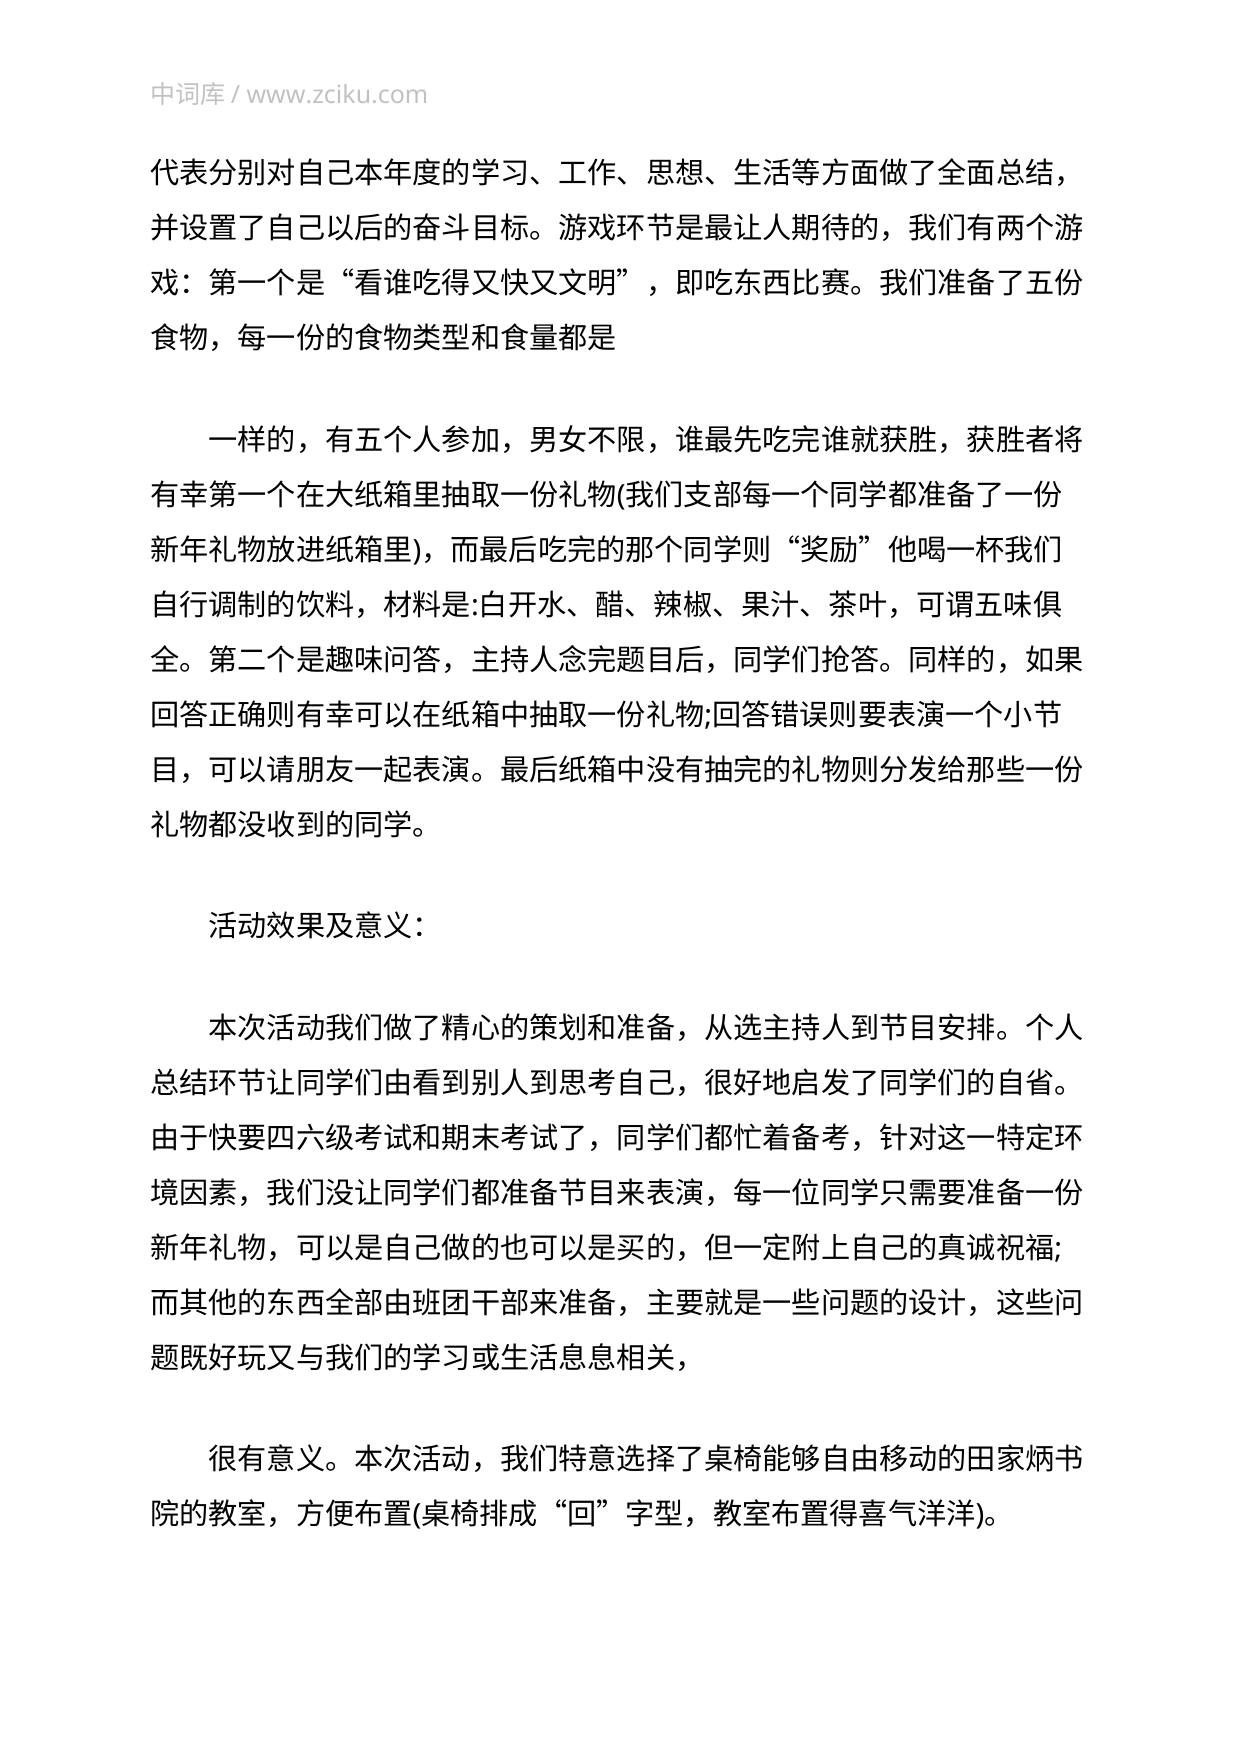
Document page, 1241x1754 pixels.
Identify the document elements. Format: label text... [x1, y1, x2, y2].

text 活动效果及意义： [150, 903, 1090, 945]
text 一样的，有五个人参加，男女不限，谁最先吃完谁就获胜，获胜者将有幸第一个在大纸箱里抽取一份礼物(我们支部每一个同学都准备了一份新年礼物放进纸箱里)，而最后吃完的那个同学则“奖励”他喝一杯我们自行调制的饮料，材料是:白开水、醋、辣椒、果汁、茶叶，可谓五味俱全。第二个是趣味问答，主持人念完题目后，同学们抢答。同样的，如果回答正确则有幸可以在纸箱中抽取一份礼物;回答错误则要表演一个小节目，可以请朋友一起表演。最后纸箱中没有抽完的礼物则分发给那些一份礼物都没收到的同学。 [150, 416, 1090, 843]
text 很有意义。本次活动，我们特意选择了桌椅能够自由移动的田家炳书院的教室，方便布置(桌椅排成“回”字型，教室布置得喜气洋洋)。 [150, 1436, 1090, 1533]
text 本次活动我们做了精心的策划和准备，从选主持人到节目安排。个人总结环节让同学们由看到别人到思考自己，很好地启发了同学们的自省。由于快要四六级考试和期末考试了，同学们都忙着备考，针对这一特定环境因素，我们没让同学们都准备节目来表演，每一位同学只需要准备一份新年礼物，可以是自己做的也可以是买的，但一定附上自己的真诚祝福;而其他的东西全部由班团干部来准备，主要就是一些问题的设计，这些问题既好玩又与我们的学习或生活息息相关， [150, 1005, 1090, 1376]
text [150, 150, 1090, 357]
